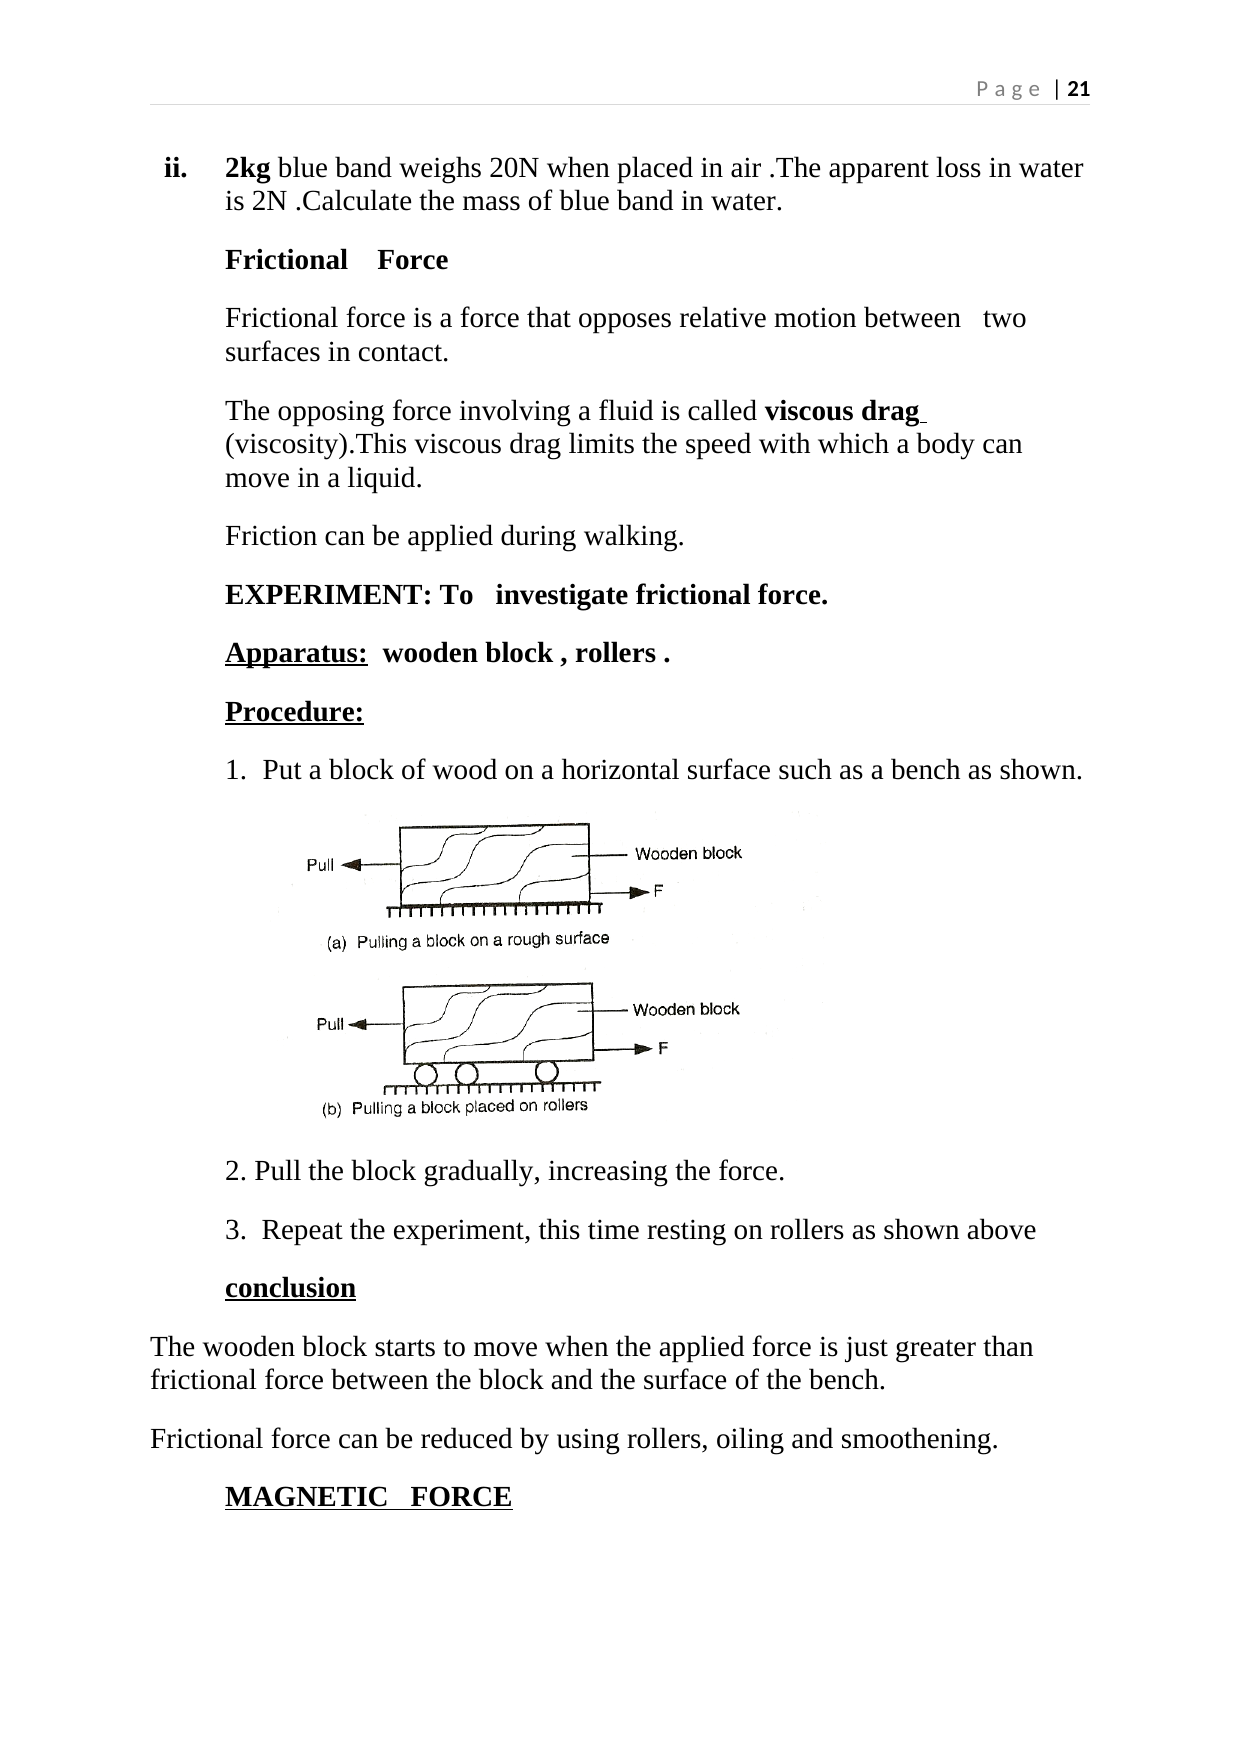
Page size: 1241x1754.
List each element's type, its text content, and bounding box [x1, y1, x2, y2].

text Frictional force is a force that opposes relative motion between two surfaces in contact. [225, 301, 1090, 368]
text Friction can be applied during walking. [225, 518, 1090, 552]
text The opposing force involving a fluid is called viscous drag (viscosity).This viscous drag limits the speed with which a body can move in a liquid. [225, 393, 1090, 493]
list 2kg blue band weighs 20N when placed in air .The apparent loss in water is 2N .Calculate the mass of blue band in water. [187, 150, 1090, 217]
text conclusion [225, 1270, 1090, 1304]
text 2. Pull the block gradually, increasing the force. [225, 1153, 1090, 1187]
text Apparatus: wooden block , rollers . [225, 635, 1090, 669]
text 3. Repeat the experiment, this time resting on rollers as shown above [225, 1212, 1090, 1245]
text MAGNETIC FORCE [150, 1479, 1090, 1513]
text Frictional force can be reduced by using rollers, oiling and smoothening. [150, 1421, 1090, 1454]
text Frictional Force [225, 242, 1090, 276]
text The wooden block starts to move when the applied force is just greater than frictional force between the block and the surface of the bench. [150, 1329, 1090, 1396]
text Procedure: [225, 694, 1090, 727]
picture [262, 811, 827, 1129]
text EXPERIMENT: To investigate frictional force. [225, 577, 1090, 610]
list Put a block of wood on a horizontal surface such as a bench as shown. [225, 752, 1090, 786]
